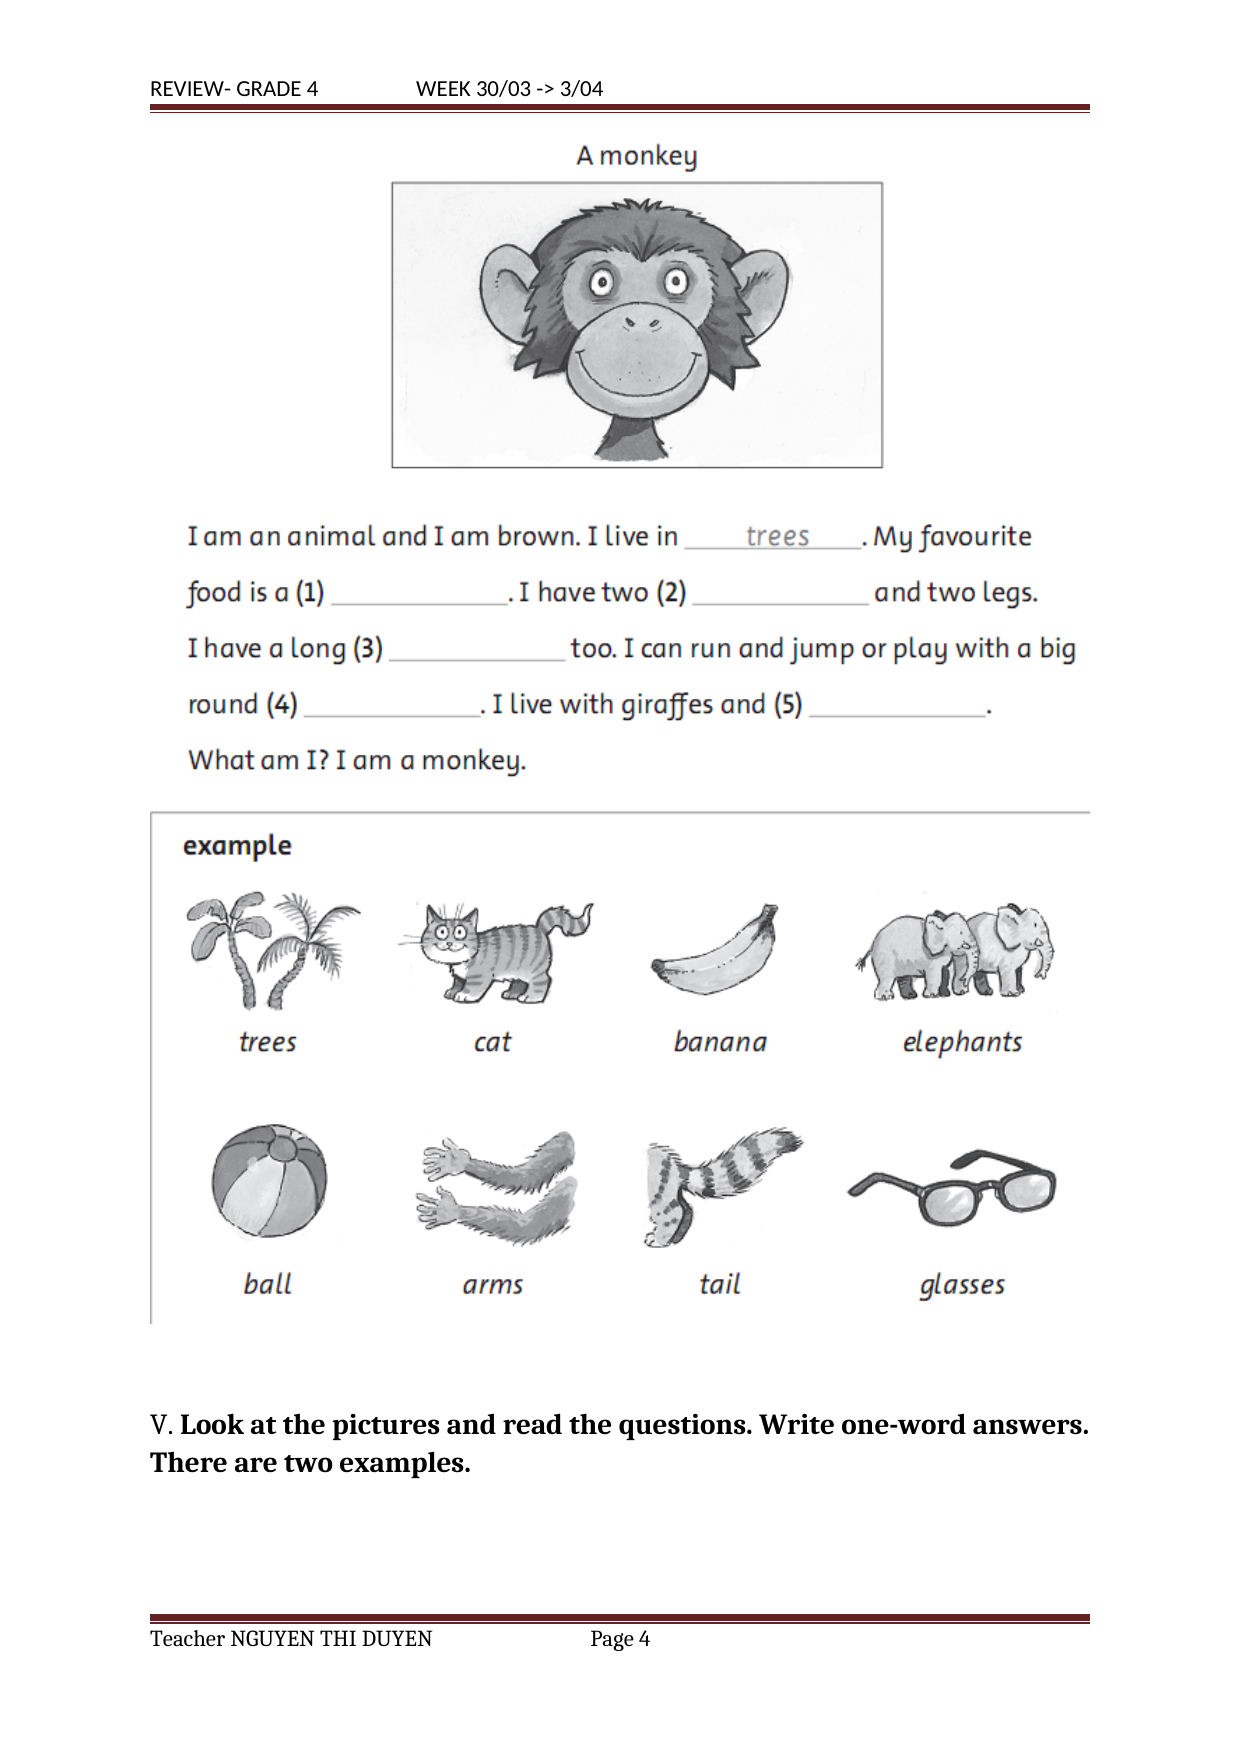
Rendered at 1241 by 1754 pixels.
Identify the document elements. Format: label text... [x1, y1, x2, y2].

picture [150, 806, 1091, 1324]
text V. Look at the pictures and read the questions. Write one-word answers. There are two examples. [150, 1408, 1090, 1480]
picture [150, 141, 1091, 782]
